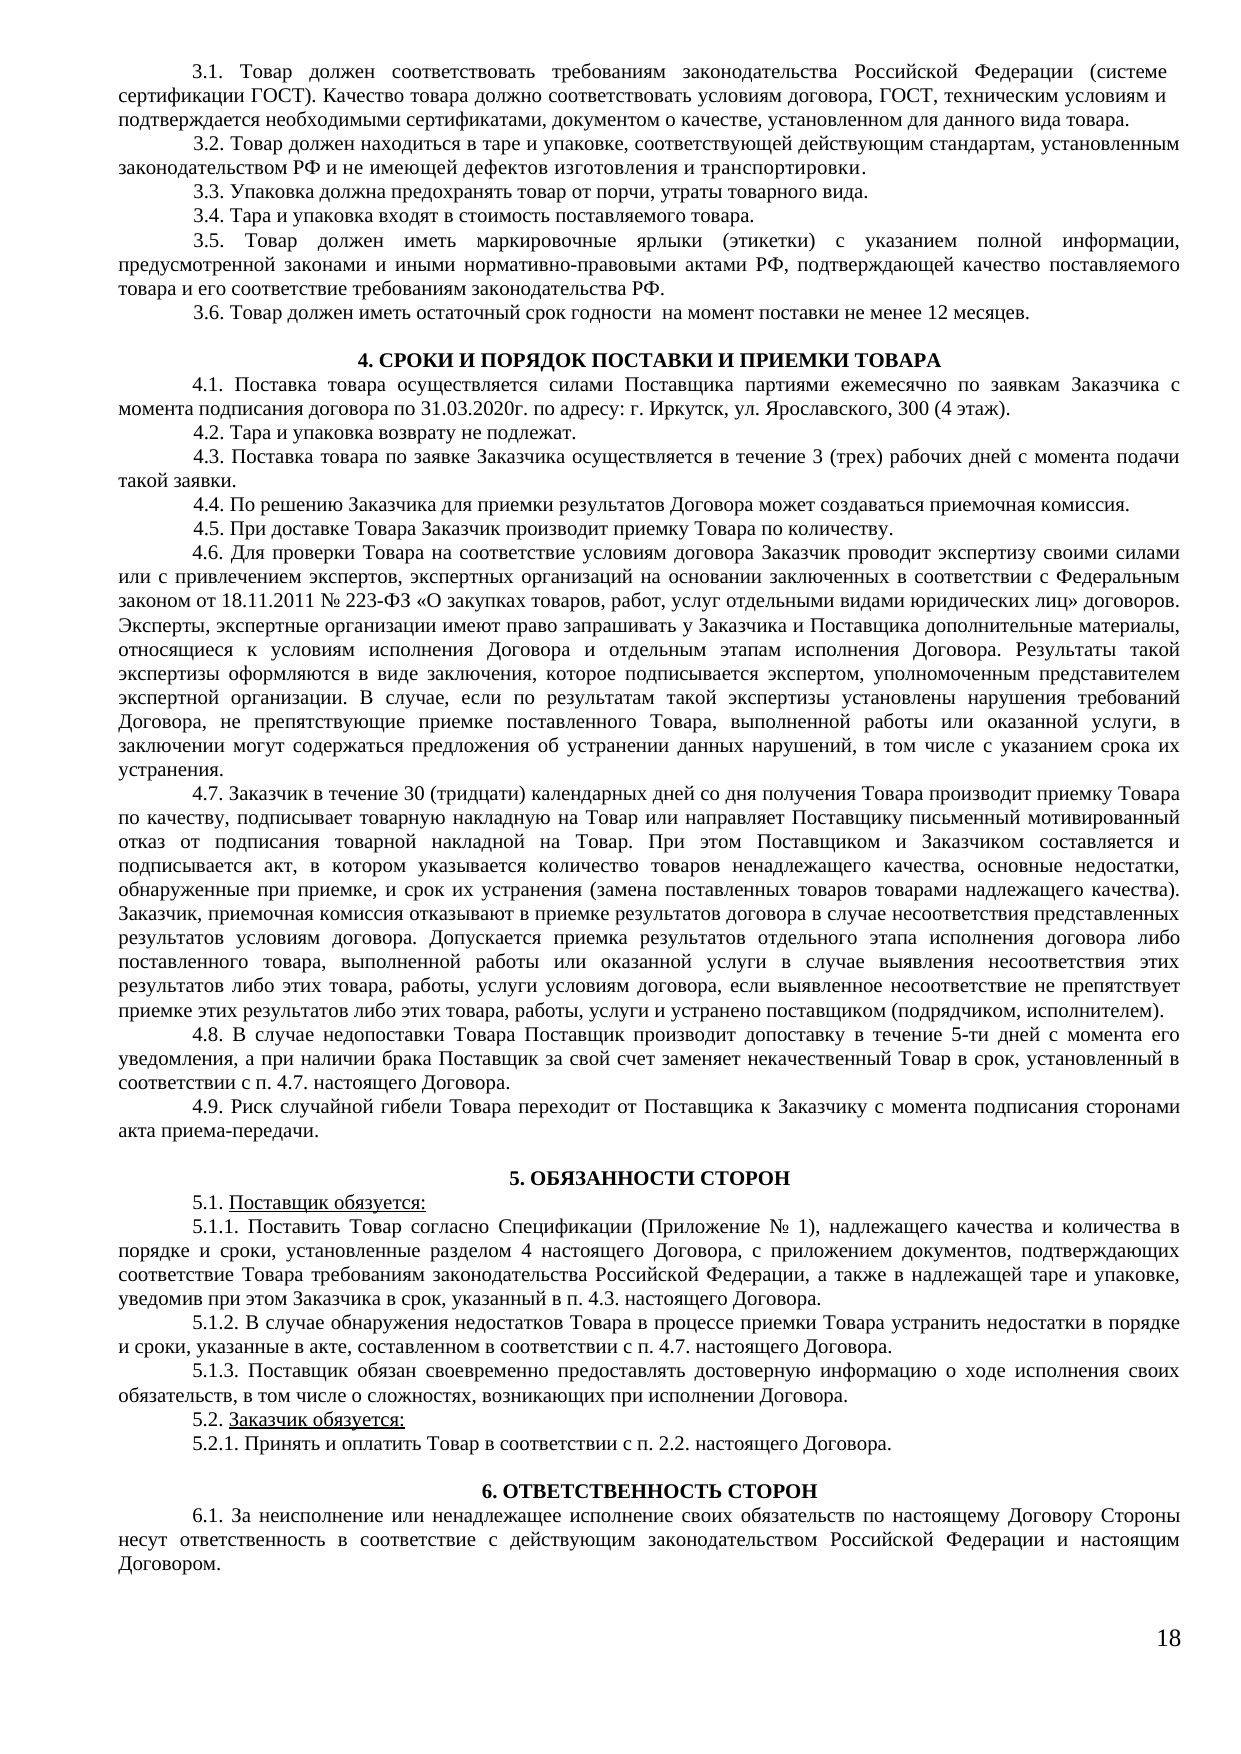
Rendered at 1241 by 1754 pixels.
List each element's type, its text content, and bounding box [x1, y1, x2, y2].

text 6.1. За неисполнение или ненадлежащее исполнение своих обязательств по настоящему Договору Стороны несут ответственность в соответствие с действующим законодательством Российской Федерации и настоящим Договором. [118, 1503, 1181, 1575]
text 5.1.3. Поставщик обязан своевременно предоставлять достоверную информацию о ходе исполнения своих обязательств, в том числе о сложностях, возникающих при исполнении Договора. [118, 1358, 1181, 1407]
text 5.2.1. Принять и оплатить Товар в соответствии с п. 2.2. настоящего Договора. [118, 1431, 1181, 1455]
text 5.2. Заказчик обязуется: [118, 1407, 1181, 1431]
text 4.8. В случае недопоставки Товара Поставщик производит допоставку в течение 5-ти дней с момента его уведомления, а при наличии брака Поставщик за свой счет заменяет некачественный Товар в срок, установленный в соответствии с п. 4.7. настоящего Договора. [118, 1022, 1181, 1094]
text 3.1. Товар должен соответствовать требованиям законодательства Российской Федерации (системе сертификации ГОСТ). Качество товара должно соответствовать условиям договора, ГОСТ, техническим условиям и подтверждается необходимыми сертификатами, документом о качестве, установленном для данного вида товара. [118, 59, 1168, 131]
text 4.1. Поставка товара осуществляется силами Поставщика партиями ежемесячно по заявкам Заказчика с момента подписания договора по 31.03.2020г. по адресу: г. Иркутск, ул. Ярославского, 300 (4 этаж). [118, 372, 1181, 420]
text 4.6. Для проверки Товара на соответствие условиям договора Заказчик проводит экспертизу своими силами или с привлечением экспертов, экспертных организаций на основании заключенных в соответствии с Федеральным законом от 18.11.2011 № 223-ФЗ «О закупках товаров, работ, услуг отдельными видами юридических лиц» договоров. Эксперты, экспертные организации имеют право запрашивать у Заказчика и Поставщика дополнительные материалы, относящиеся к условиям исполнения Договора и отдельным этапам исполнения Договора. Результаты такой экспертизы оформляются в виде заключения, которое подписывается экспертом, уполномоченным представителем экспертной организации. В случае, если по результатам такой экспертизы установлены нарушения требований Договора, не препятствующие приемке поставленного Товара, выполненной работы или оказанной услуги, в заключении могут содержаться предложения об устранении данных нарушений, в том числе с указанием срока их устранения. [118, 540, 1181, 781]
text 4.5. При доставке Товара Заказчик производит приемку Товара по количеству. [118, 516, 1182, 540]
text 5. ОБЯЗАННОСТИ СТОРОН [118, 1166, 1181, 1190]
text 3.5. Товар должен иметь маркировочные ярлыки (этикетки) с указанием полной информации, предусмотренной законами и иными нормативно-правовыми актами РФ, подтверждающей качество поставляемого товара и его соответствие требованиям законодательства РФ. [118, 227, 1181, 300]
text 3.2. Товар должен находиться в таре и упаковке, соответствующей действующим стандартам, установленным законодательством РФ и не имеющей дефектов изготовления и транспортировки. [118, 131, 1181, 179]
text 4.7. Заказчик в течение 30 (тридцати) календарных дней со дня получения Товара производит приемку Товара по качеству, подписывает товарную накладную на Товар или направляет Поставщику письменный мотивированный отказ от подписания товарной накладной на Товар. При этом Поставщиком и Заказчиком составляется и подписывается акт, в котором указывается количество товаров ненадлежащего качества, основные недостатки, обнаруженные при приемке, и срок их устранения (замена поставленных товаров товарами надлежащего качества). Заказчик, приемочная комиссия отказывают в приемке результатов договора в случае несоответствия представленных результатов условиям договора. Допускается приемка результатов отдельного этапа исполнения договора либо поставленного товара, выполненной работы или оказанной услуги в случае выявления несоответствия этих результатов либо этих товара, работы, услуги условиям договора, если выявленное несоответствие не препятствует приемке этих результатов либо этих товара, работы, услуги и устранено поставщиком (подрядчиком, исполнителем). [118, 781, 1181, 1022]
text 4.2. Тара и упаковка возврату не подлежат. [118, 420, 1181, 444]
text 4.3. Поставка товара по заявке Заказчика осуществляется в течение 3 (трех) рабочих дней с момента подачи такой заявки. [118, 444, 1181, 492]
text 3.6. Товар должен иметь остаточный срок годности на момент поставки не менее 12 месяцев. [118, 300, 1181, 324]
text 6. ОТВЕТСТВЕННОСТЬ СТОРОН [118, 1479, 1181, 1503]
text 4.9. Риск случайной гибели Товара переходит от Поставщика к Заказчику с момента подписания сторонами акта приема-передачи. [118, 1094, 1181, 1142]
text 3.4. Тара и упаковка входят в стоимость поставляемого товара. [118, 203, 1181, 227]
text 4. СРОКИ И ПОРЯДОК ПОСТАВКИ И ПРИЕМКИ ТОВАРА [118, 348, 1181, 372]
text 5.1. Поставщик обязуется: [118, 1190, 1181, 1214]
text 5.1.2. В случае обнаружения недостатков Товара в процессе приемки Товара устранить недостатки в порядке и сроки, указанные в акте, составленном в соответствии с п. 4.7. настоящего Договора. [118, 1310, 1181, 1358]
text 3.3. Упаковка должна предохранять товар от порчи, утраты товарного вида. [118, 179, 1181, 203]
text 4.4. По решению Заказчика для приемки результатов Договора может создаваться приемочная комиссия. [118, 492, 1182, 516]
text 5.1.1. Поставить Товар согласно Спецификации (Приложение № 1), надлежащего качества и количества в порядке и сроки, установленные разделом 4 настоящего Договора, с приложением документов, подтверждающих соответствие Товара требованиям законодательства Российской Федерации, а также в надлежащей таре и упаковке, уведомив при этом Заказчика в срок, указанный в п. 4.3. настоящего Договора. [118, 1214, 1181, 1310]
